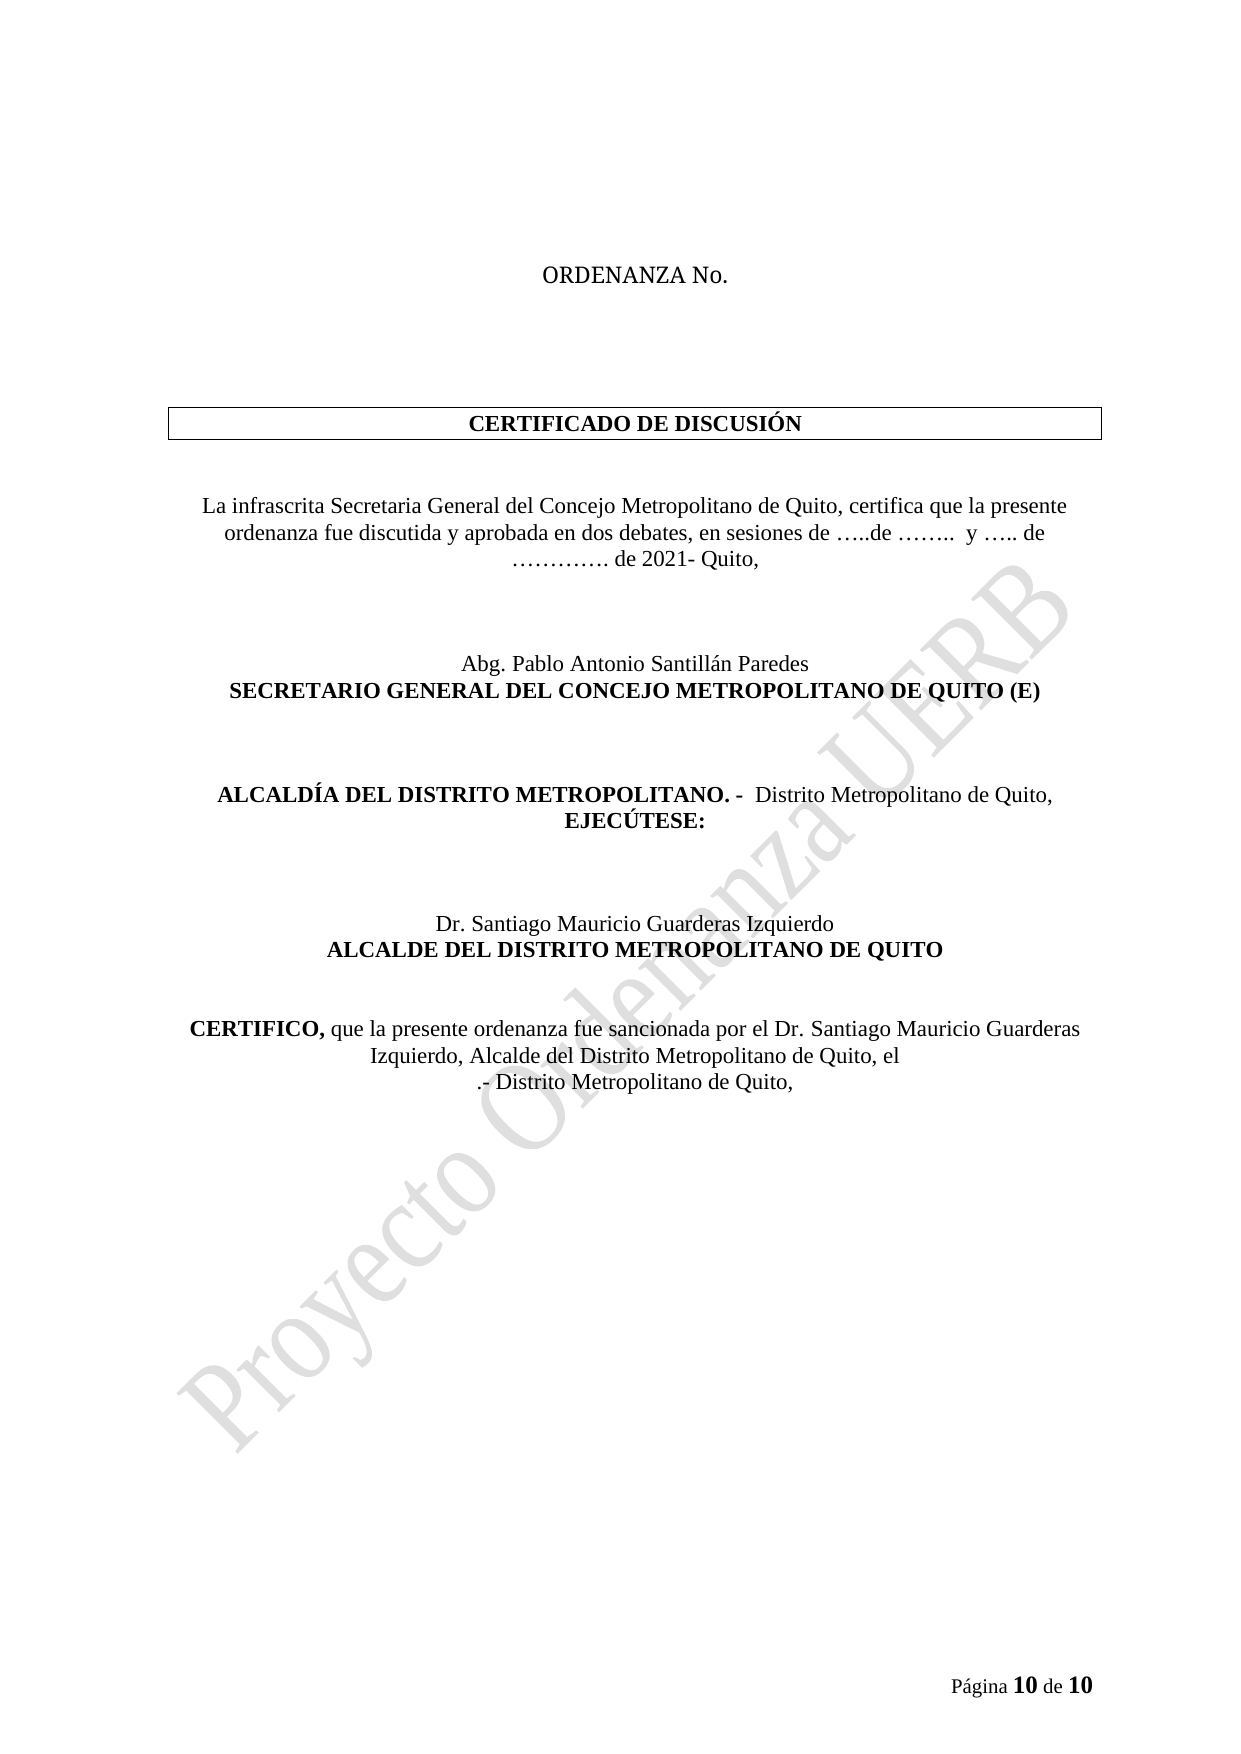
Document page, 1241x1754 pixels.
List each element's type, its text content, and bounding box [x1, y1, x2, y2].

text CERTIFICADO DE DISCUSIÓN [169, 408, 1101, 439]
text CERTIFICO, que la presente ordenanza fue sancionada por el Dr. Santiago Mauricio Guarderas Izquierdo, Alcalde del Distrito Metropolitano de Quito, el [177, 1015, 1093, 1068]
text La infrascrita Secretaria General del Concejo Metropolitano de Quito, certifica que la presente ordenanza fue discutida y aprobada en dos debates, en sesiones de …..de …….. y ….. de …………. de 2021- Quito, [177, 492, 1093, 571]
text EJECÚTESE: [177, 807, 1093, 834]
text ALCALDE DEL DISTRITO METROPOLITANO DE QUITO [177, 936, 1093, 963]
text .- Distrito Metropolitano de Quito, [177, 1068, 1093, 1094]
text SECRETARIO GENERAL DEL CONCEJO METROPOLITANO DE QUITO (E) [177, 677, 1093, 703]
text ALCALDÍA DEL DISTRITO METROPOLITANO. - Distrito Metropolitano de Quito, [177, 781, 1093, 807]
text Dr. Santiago Mauricio Guarderas Izquierdo [177, 910, 1093, 936]
text Abg. Pablo Antonio Santillán Paredes [177, 651, 1093, 677]
